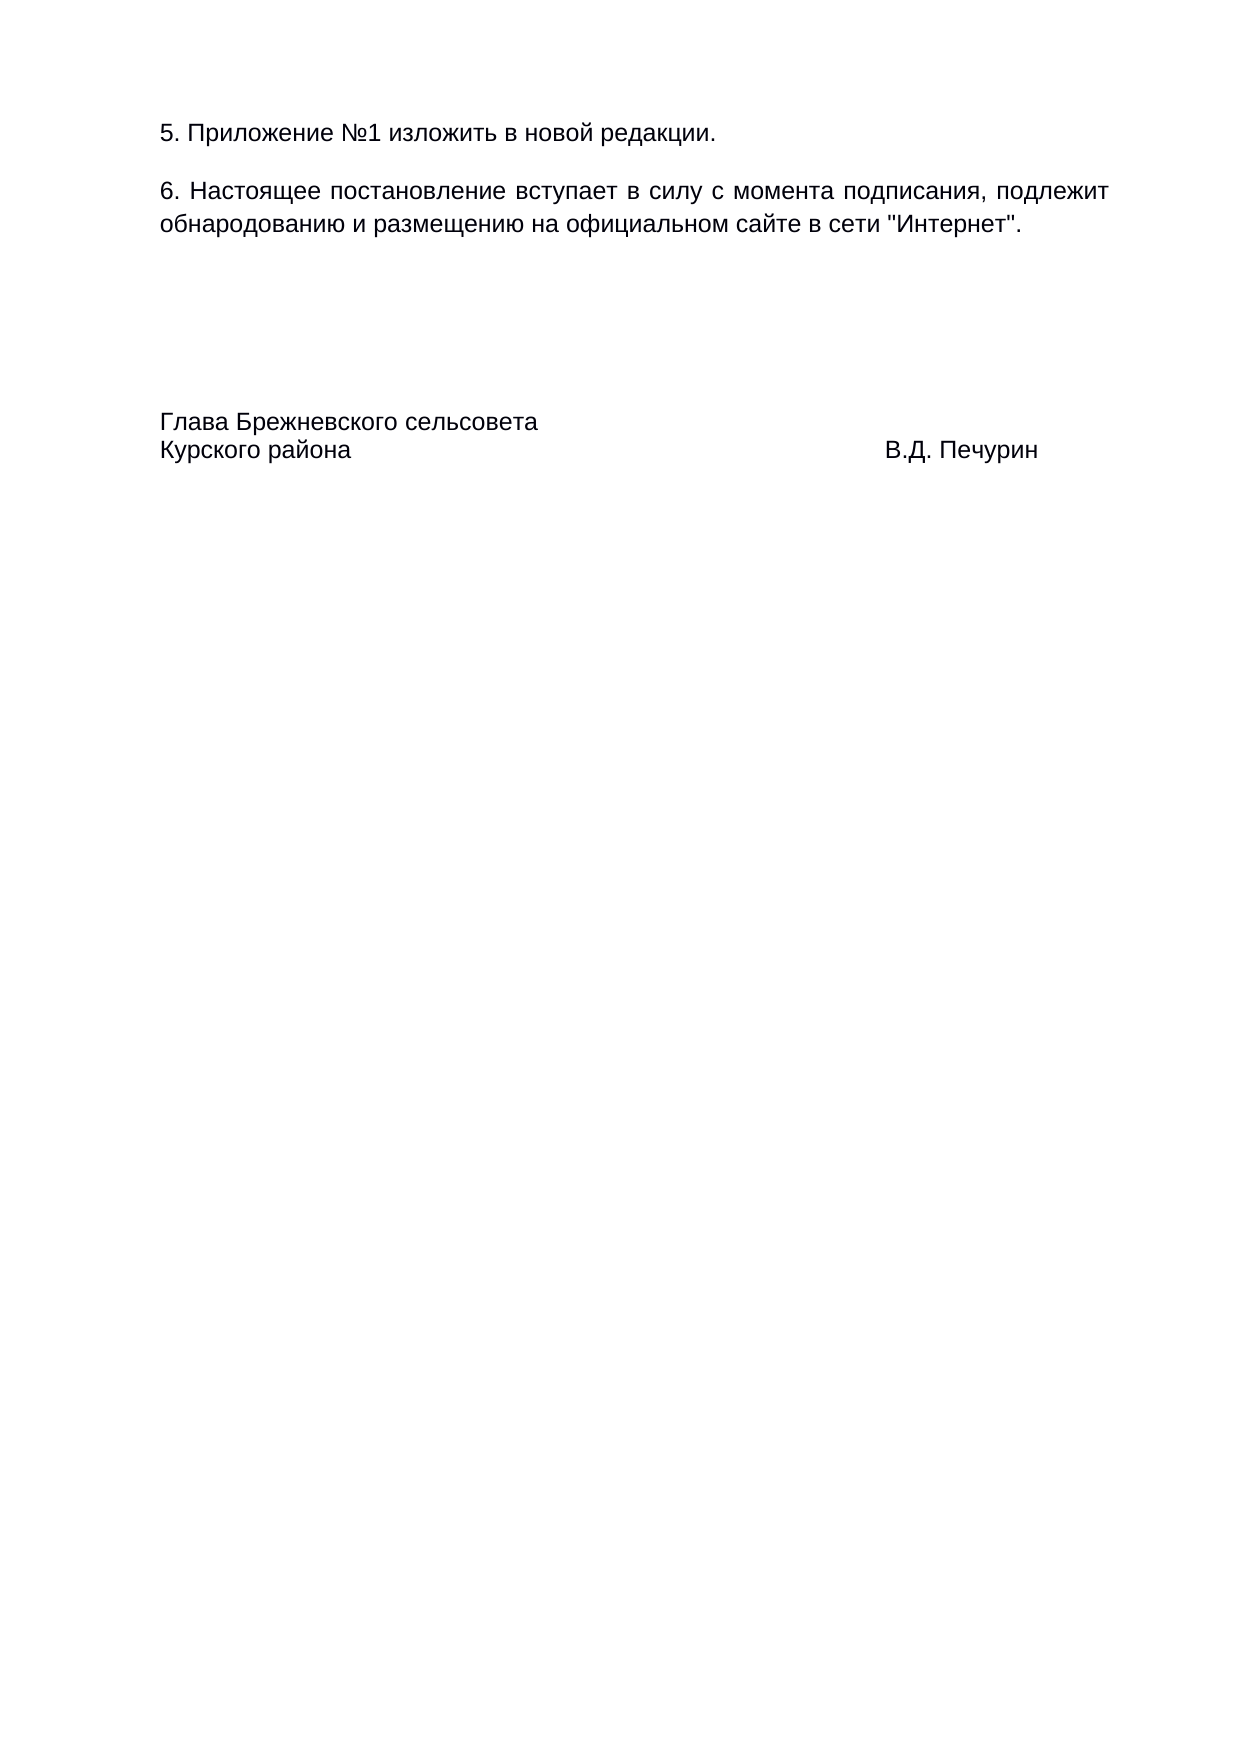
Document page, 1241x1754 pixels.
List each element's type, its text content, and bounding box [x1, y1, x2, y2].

text Курского района В.Д. Печурин [159, 436, 1110, 464]
text 6. Настоящее постановление вступает в силу с момента подписания, подлежит обнародованию и размещению на официальном сайте в сети "Интернет". [159, 176, 1110, 237]
text 5. Приложение №1 изложить в новой редакции. [159, 118, 1110, 147]
text Глава Брежневского сельсовета [159, 407, 1110, 436]
